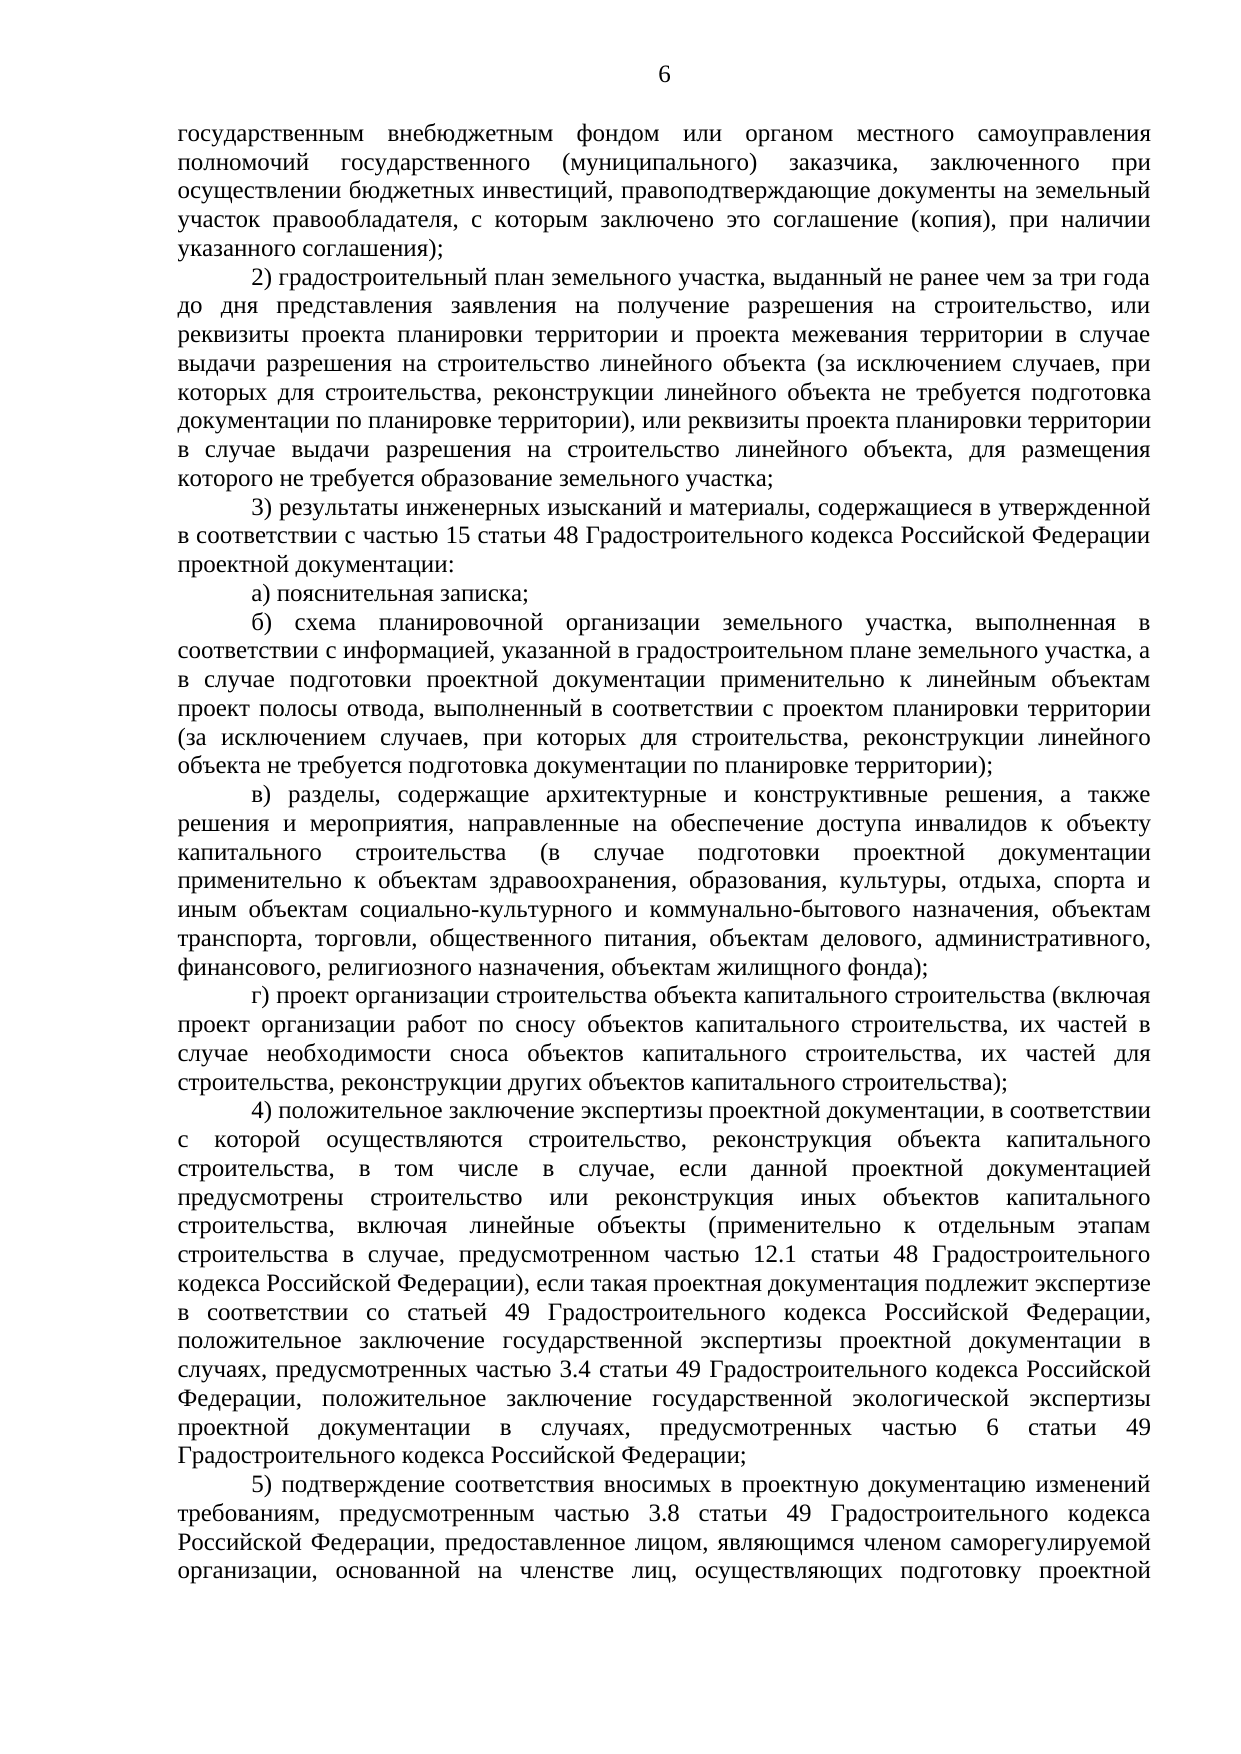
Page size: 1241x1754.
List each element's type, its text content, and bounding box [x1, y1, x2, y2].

text 2) градостроительный план земельного участка, выданный не ранее чем за три года до дня представления заявления на получение разрешения на строительство, или реквизиты проекта планировки территории и проекта межевания территории в случае выдачи разрешения на строительство линейного объекта (за исключением случаев, при которых для строительства, реконструкции линейного объекта не требуется подготовка документации по планировке территории), или реквизиты проекта планировки территории в случае выдачи разрешения на строительство линейного объекта, для размещения которого не требуется образование земельного участка; [177, 262, 1152, 492]
text 3) результаты инженерных изысканий и материалы, содержащиеся в утвержденной в соответствии с частью 15 статьи 48 Градостроительного кодекса Российской Федерации проектной документации: [177, 492, 1152, 578]
text а) пояснительная записка; [177, 578, 1152, 607]
text 4) положительное заключение экспертизы проектной документации, в соответствии с которой осуществляются строительство, реконструкция объекта капитального строительства, в том числе в случае, если данной проектной документацией предусмотрены строительство или реконструкция иных объектов капитального строительства, включая линейные объекты (применительно к отдельным этапам строительства в случае, предусмотренном частью 12.1 статьи 48 Градостроительного кодекса Российской Федерации), если такая проектная документация подлежит экспертизе в соответствии со статьей 49 Градостроительного кодекса Российской Федерации, положительное заключение государственной экспертизы проектной документации в случаях, предусмотренных частью 3.4 статьи 49 Градостроительного кодекса Российской Федерации, положительное заключение государственной экологической экспертизы проектной документации в случаях, предусмотренных частью 6 статьи 49 Градостроительного кодекса Российской Федерации; [177, 1096, 1152, 1469]
text б) схема планировочной организации земельного участка, выполненная в соответствии с информацией, указанной в градостроительном плане земельного участка, а в случае подготовки проектной документации применительно к линейным объектам проект полосы отвода, выполненный в соответствии с проектом планировки территории (за исключением случаев, при которых для строительства, реконструкции линейного объекта не требуется подготовка документации по планировке территории); [177, 607, 1152, 779]
text в) разделы, содержащие архитектурные и конструктивные решения, а также решения и мероприятия, направленные на обеспечение доступа инвалидов к объекту капитального строительства (в случае подготовки проектной документации применительно к объектам здравоохранения, образования, культуры, отдыха, спорта и иным объектам социально-культурного и коммунально-бытового назначения, объектам транспорта, торговли, общественного питания, объектам делового, административного, финансового, религиозного назначения, объектам жилищного фонда); [177, 779, 1152, 981]
text г) проект организации строительства объекта капитального строительства (включая проект организации работ по сносу объектов капитального строительства, их частей в случае необходимости сноса объектов капитального строительства, их частей для строительства, реконструкции других объектов капитального строительства); [177, 981, 1152, 1096]
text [177, 1469, 1152, 1584]
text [177, 118, 1152, 262]
